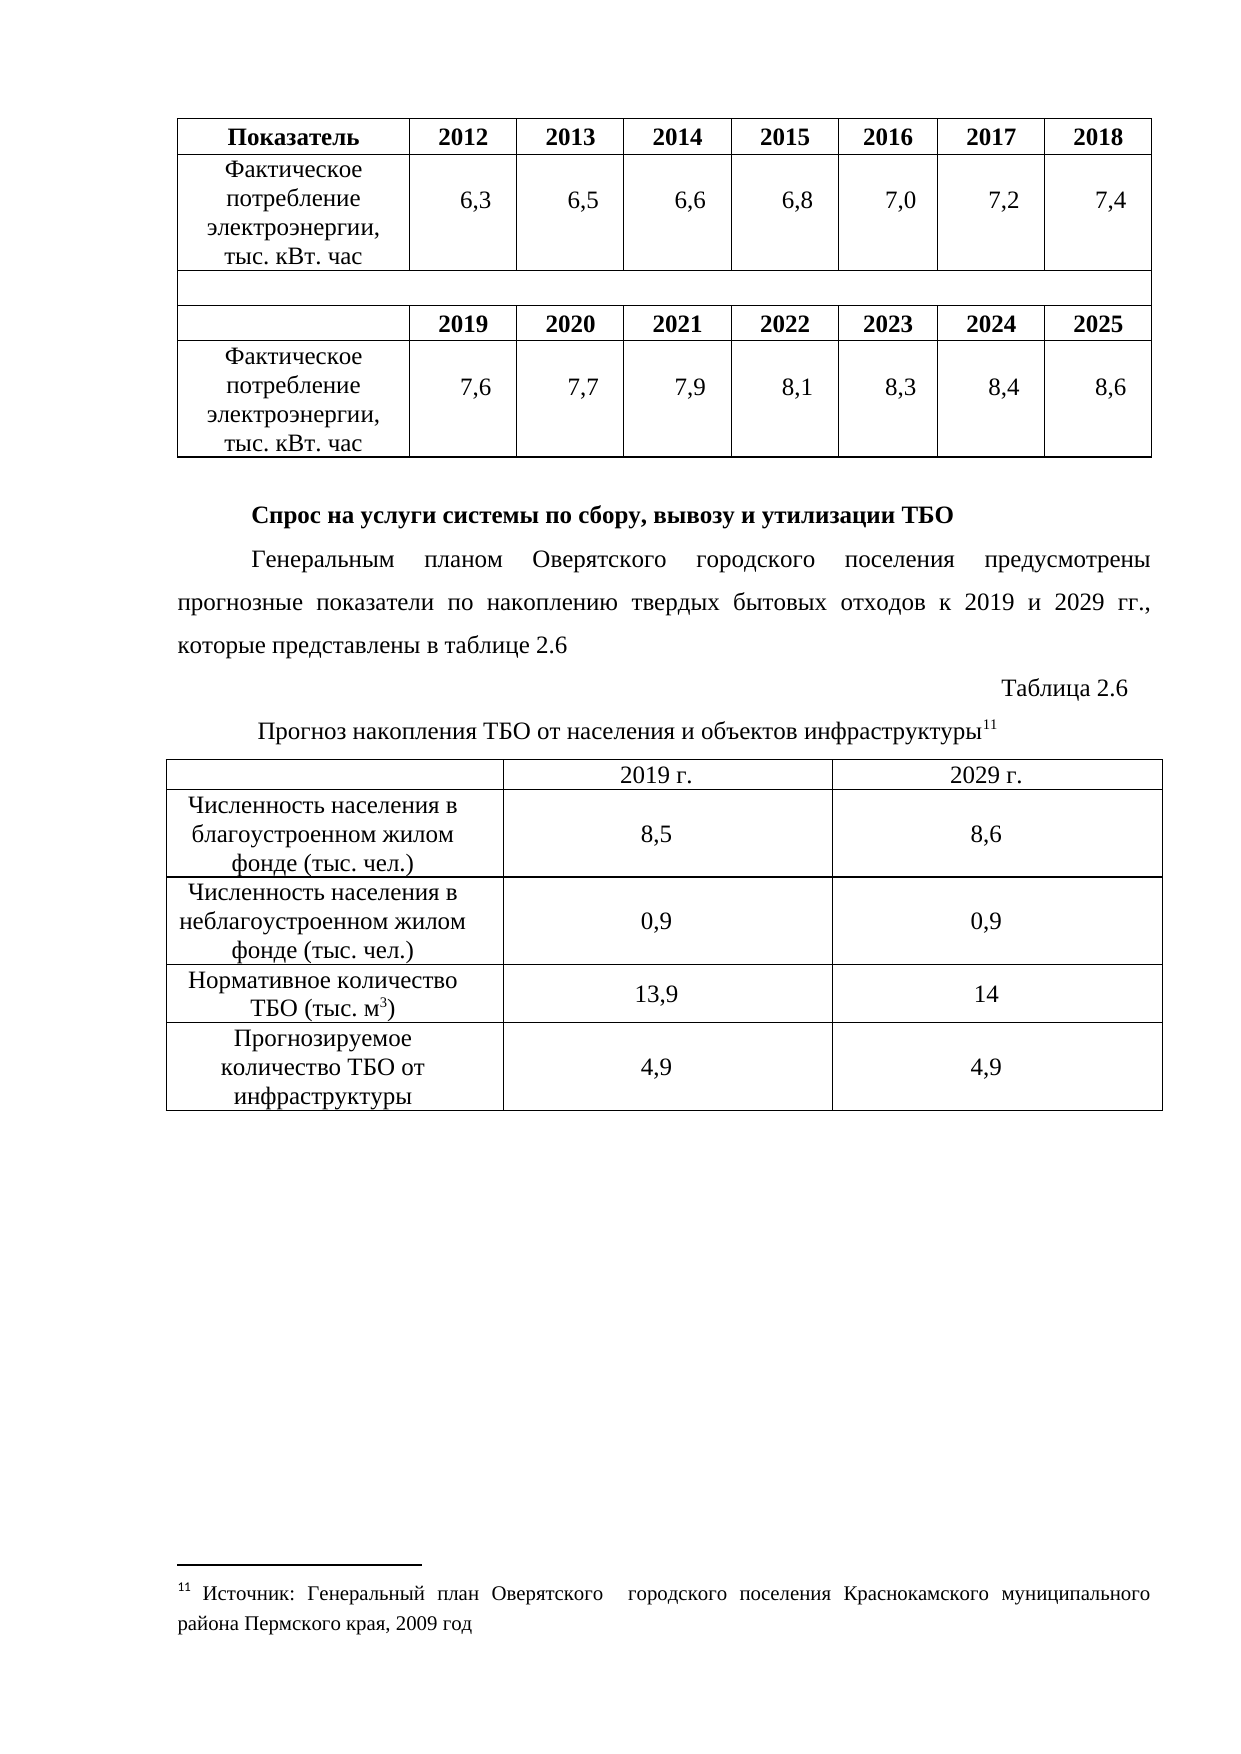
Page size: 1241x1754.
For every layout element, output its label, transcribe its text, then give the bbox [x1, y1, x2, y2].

text Спрос на услуги системы по сбору, вывозу и утилизации ТБО [177, 501, 1152, 529]
table_cell 13,9 [504, 965, 832, 1022]
table_header 2029 г. [833, 760, 1162, 789]
table_cell [178, 306, 409, 340]
table_cell 8,5 [504, 790, 832, 876]
text Прогноз накопления ТБО от населения и объектов инфраструктуры [177, 716, 1128, 745]
table_cell 2024 [938, 306, 1044, 340]
table_header 2016 [839, 119, 937, 153]
table_cell 2019 [410, 306, 516, 340]
table_cell 7,4 [1045, 155, 1151, 269]
table_cell 2021 [624, 306, 731, 340]
table_cell 2022 [732, 306, 838, 340]
table_cell Численность населения в неблагоустроенном жилом фонде (тыс. чел.) [167, 878, 503, 964]
table_cell 4,9 [504, 1023, 832, 1109]
table_header 2019 г. [504, 760, 832, 789]
table_header Показатель [178, 119, 409, 153]
table_cell 8,6 [833, 790, 1162, 876]
text Генеральным планом Оверятского городского поселения предусмотрены прогнозные показатели по накоплению твердых бытовых отходов к 2019 и 2029 гг., которые представлены в таблице 2.6 [177, 544, 1152, 659]
table_cell 8,1 [732, 341, 838, 456]
table_cell 7,7 [517, 341, 623, 456]
text Таблица 2.6 [177, 673, 1128, 702]
table_header [167, 760, 503, 789]
table_cell 0,9 [504, 878, 832, 964]
table_cell Фактическое потребление электроэнергии, тыс. кВт. час [178, 341, 409, 456]
table_cell 2023 [839, 306, 937, 340]
table_cell [178, 271, 1151, 305]
table_header 2018 [1045, 119, 1151, 153]
table_cell 7,9 [624, 341, 731, 456]
table_cell 0,9 [833, 878, 1162, 964]
table_cell 7,2 [938, 155, 1044, 269]
table_header 2013 [517, 119, 623, 153]
table_header 2014 [624, 119, 731, 153]
table_cell 7,6 [410, 341, 516, 456]
table_cell Нормативное количество ТБО (тыс. м3) [167, 965, 503, 1022]
table_cell 14 [833, 965, 1162, 1022]
table_cell 6,3 [410, 155, 516, 269]
table_cell 6,6 [624, 155, 731, 269]
table_cell 2020 [517, 306, 623, 340]
table_cell 8,6 [1045, 341, 1151, 456]
table_header 2017 [938, 119, 1044, 153]
table_cell 4,9 [833, 1023, 1162, 1109]
table_cell 6,5 [517, 155, 623, 269]
table_cell 6,8 [732, 155, 838, 269]
table_header 2012 [410, 119, 516, 153]
table_cell 7,0 [839, 155, 937, 269]
table_header 2015 [732, 119, 838, 153]
table_cell 8,4 [938, 341, 1044, 456]
table_cell Прогнозируемое количество ТБО от инфраструктуры [167, 1023, 503, 1109]
table_cell 2025 [1045, 306, 1151, 340]
table_cell 8,3 [839, 341, 937, 456]
table_cell Численность населения в благоустроенном жилом фонде (тыс. чел.) [167, 790, 503, 876]
table_cell Фактическое потребление электроэнергии, тыс. кВт. час [178, 155, 409, 269]
